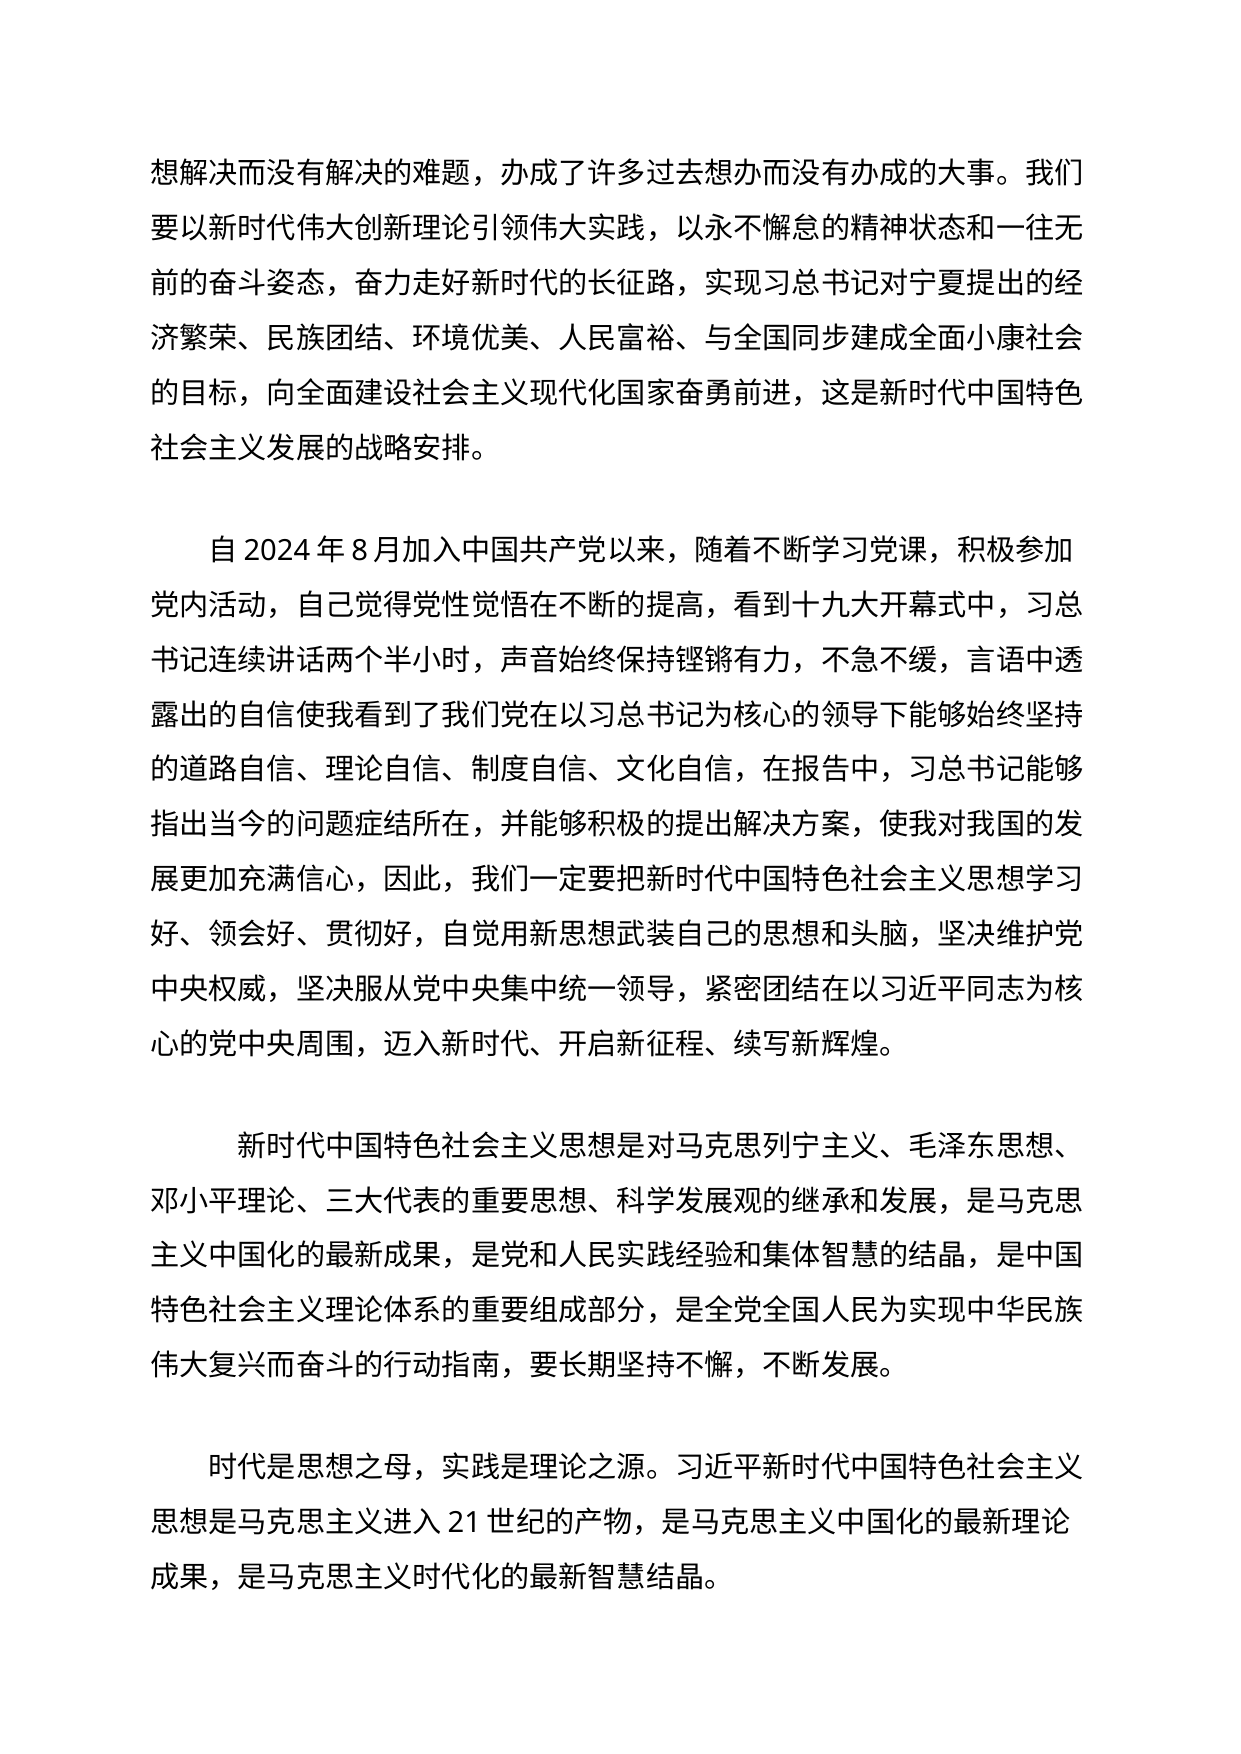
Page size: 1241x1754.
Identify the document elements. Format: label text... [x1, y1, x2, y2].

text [150, 150, 1090, 467]
text 新时代中国特色社会主义思想是对马克思列宁主义、毛泽东思想、邓小平理论、三大代表的重要思想、科学发展观的继承和发展，是马克思主义中国化的最新成果，是党和人民实践经验和集体智慧的结晶，是中国特色社会主义理论体系的重要组成部分，是全党全国人民为实现中华民族伟大复兴而奋斗的行动指南，要长期坚持不懈，不断发展。 [150, 1122, 1090, 1384]
text 自2024年8月加入中国共产党以来，随着不断学习党课，积极参加党内活动，自己觉得党性觉悟在不断的提高，看到十九大开幕式中，习总书记连续讲话两个半小时，声音始终保持铿锵有力，不急不缓，言语中透露出的自信使我看到了我们党在以习总书记为核心的领导下能够始终坚持的道路自信、理论自信、制度自信、文化自信，在报告中，习总书记能够指出当今的问题症结所在，并能够积极的提出解决方案，使我对我国的发展更加充满信心，因此，我们一定要把新时代中国特色社会主义思想学习好、领会好、贯彻好，自觉用新思想武装自己的思想和头脑，坚决维护党中央权威，坚决服从党中央集中统一领导，紧密团结在以习近平同志为核心的党中央周围，迈入新时代、开启新征程、续写新辉煌。 [150, 526, 1090, 1063]
text 时代是思想之母，实践是理论之源。习近平新时代中国特色社会主义思想是马克思主义进入21世纪的产物，是马克思主义中国化的最新理论成果，是马克思主义时代化的最新智慧结晶。 [150, 1443, 1090, 1596]
